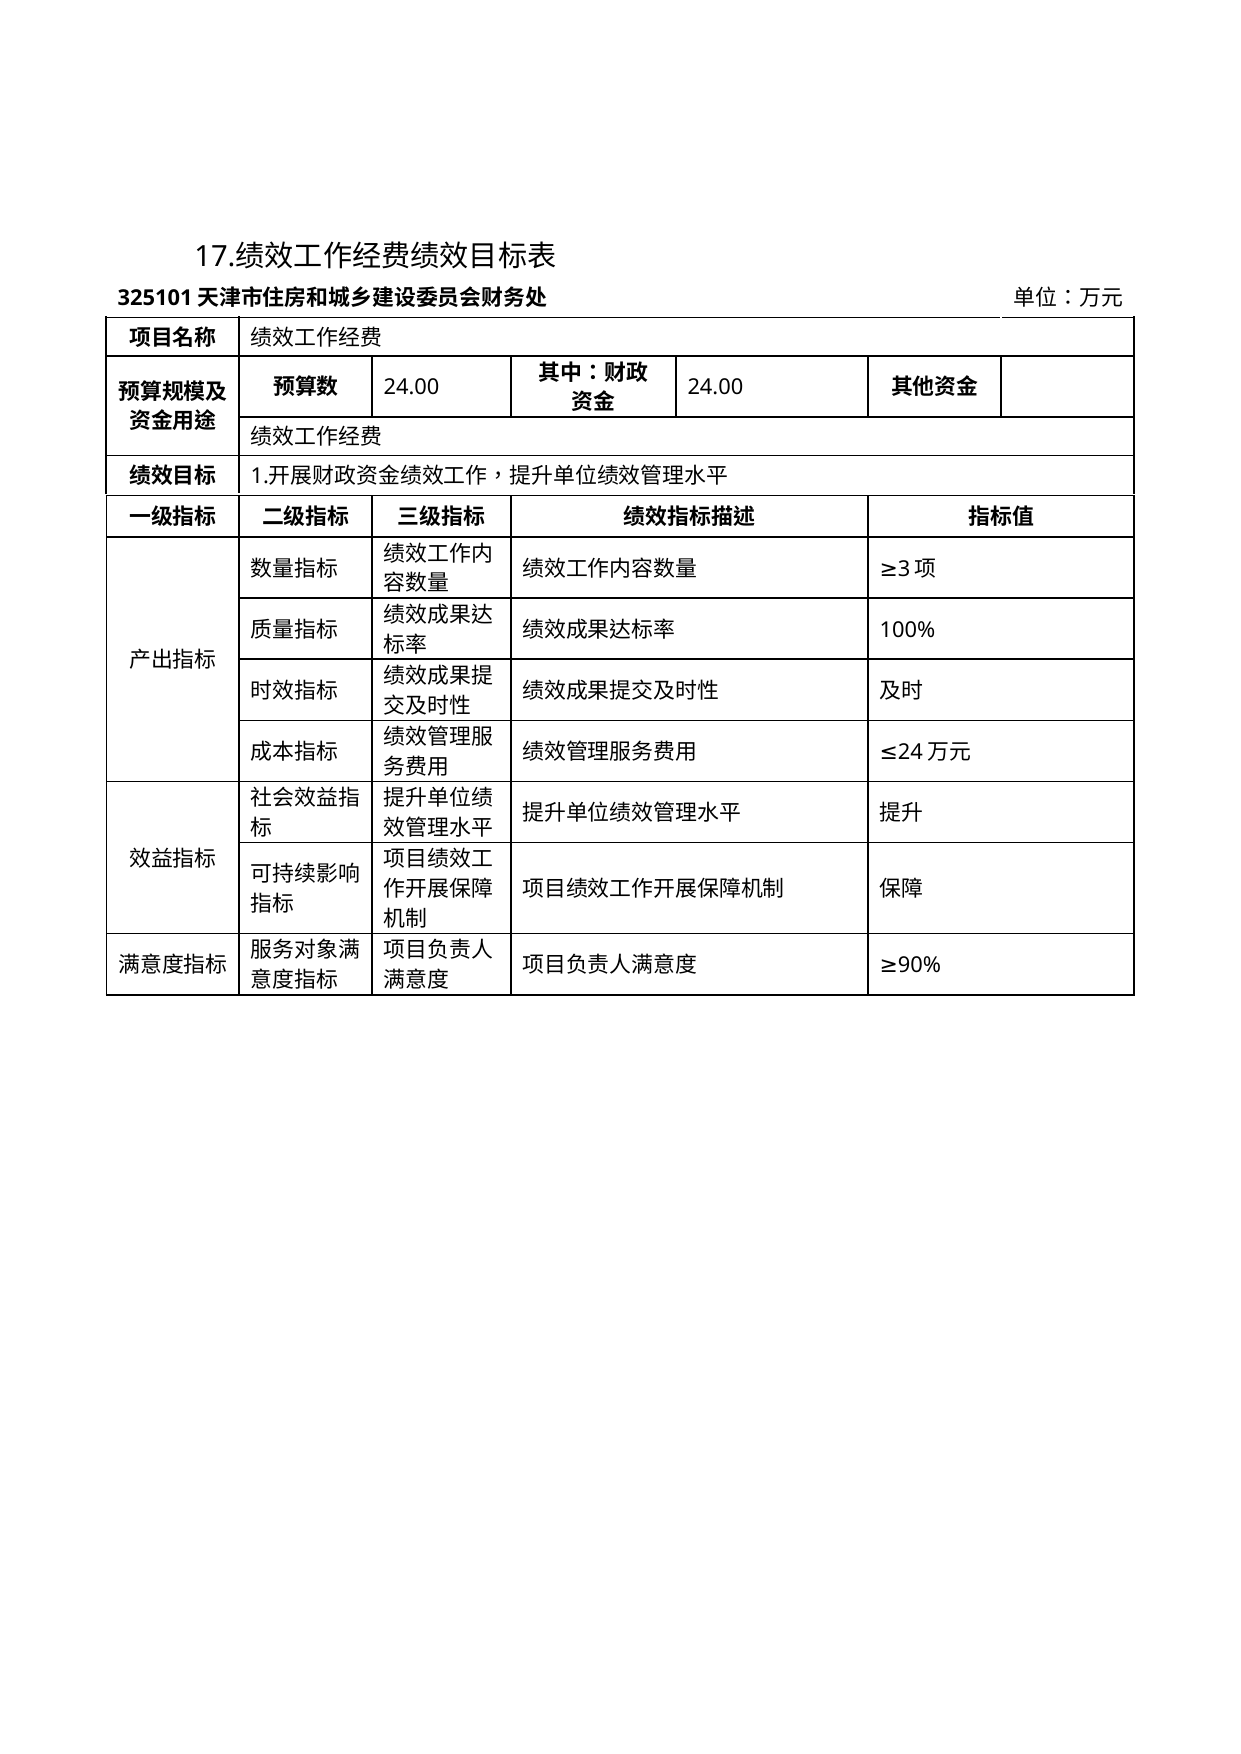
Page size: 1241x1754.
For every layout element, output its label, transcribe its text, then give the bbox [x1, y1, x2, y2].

table_cell 质量指标 [240, 599, 371, 658]
table_cell 绩效成果提交及时性 [373, 660, 510, 719]
table_header 指标值 [869, 496, 1133, 536]
table_cell 提升 [869, 782, 1133, 842]
table_cell 绩效成果达标率 [373, 599, 510, 658]
table_cell 时效指标 [240, 660, 371, 719]
table_cell 项目名称 [107, 318, 238, 355]
table_cell 保障 [869, 843, 1133, 933]
table_cell 效益指标 [107, 782, 238, 933]
table_cell 成本指标 [240, 721, 371, 781]
table_cell 24.00 [677, 357, 867, 416]
table_header 一级指标 [107, 496, 238, 536]
table_cell 绩效管理服务费用 [512, 721, 867, 781]
table_cell 项目绩效工作开展保障机制 [373, 843, 510, 933]
table_cell ≥90% [869, 934, 1133, 994]
table_header 绩效指标描述 [512, 496, 867, 536]
table_cell 其他资金 [869, 357, 1000, 416]
table_header 325101天津市住房和城乡建设委员会财务处 [107, 277, 1000, 316]
table_cell 服务对象满意度指标 [240, 934, 371, 994]
table_cell 绩效工作经费 [240, 318, 1133, 355]
table_cell 产出指标 [107, 538, 238, 781]
table_cell 项目负责人满意度 [512, 934, 867, 994]
table_header 单位：万元 [1002, 277, 1133, 316]
table_cell [1002, 357, 1133, 416]
table_cell 绩效管理服务费用 [373, 721, 510, 781]
table_cell 100% [869, 599, 1133, 658]
table_cell 绩效成果达标率 [512, 599, 867, 658]
table_cell ≤24万元 [869, 721, 1133, 781]
table_cell 及时 [869, 660, 1133, 719]
table_header 三级指标 [373, 496, 510, 536]
table_cell 绩效工作内容数量 [512, 538, 867, 597]
table_cell ≥3项 [869, 538, 1133, 597]
table_cell 满意度指标 [107, 934, 238, 994]
table_cell 预算规模及资金用途 [107, 357, 238, 454]
text 17.绩效工作经费绩效目标表 [136, 235, 1104, 275]
table_cell 绩效成果提交及时性 [512, 660, 867, 719]
table_cell 绩效目标 [107, 456, 238, 493]
table_cell 数量指标 [240, 538, 371, 597]
table_cell 绩效工作内容数量 [373, 538, 510, 597]
table_cell 提升单位绩效管理水平 [373, 782, 510, 842]
table_cell 提升单位绩效管理水平 [512, 782, 867, 842]
table_cell 24.00 [373, 357, 510, 416]
table_cell 1.开展财政资金绩效工作，提升单位绩效管理水平 [240, 456, 1133, 493]
table_cell 社会效益指标 [240, 782, 371, 842]
table_cell 其中：财政 资金 [512, 357, 675, 416]
table_cell 绩效工作经费 [240, 418, 1133, 454]
table_cell 预算数 [240, 357, 371, 416]
table_cell 项目绩效工作开展保障机制 [512, 843, 867, 933]
table_cell 可持续影响指标 [240, 843, 371, 933]
table_header 二级指标 [240, 496, 371, 536]
table_cell 项目负责人满意度 [373, 934, 510, 994]
